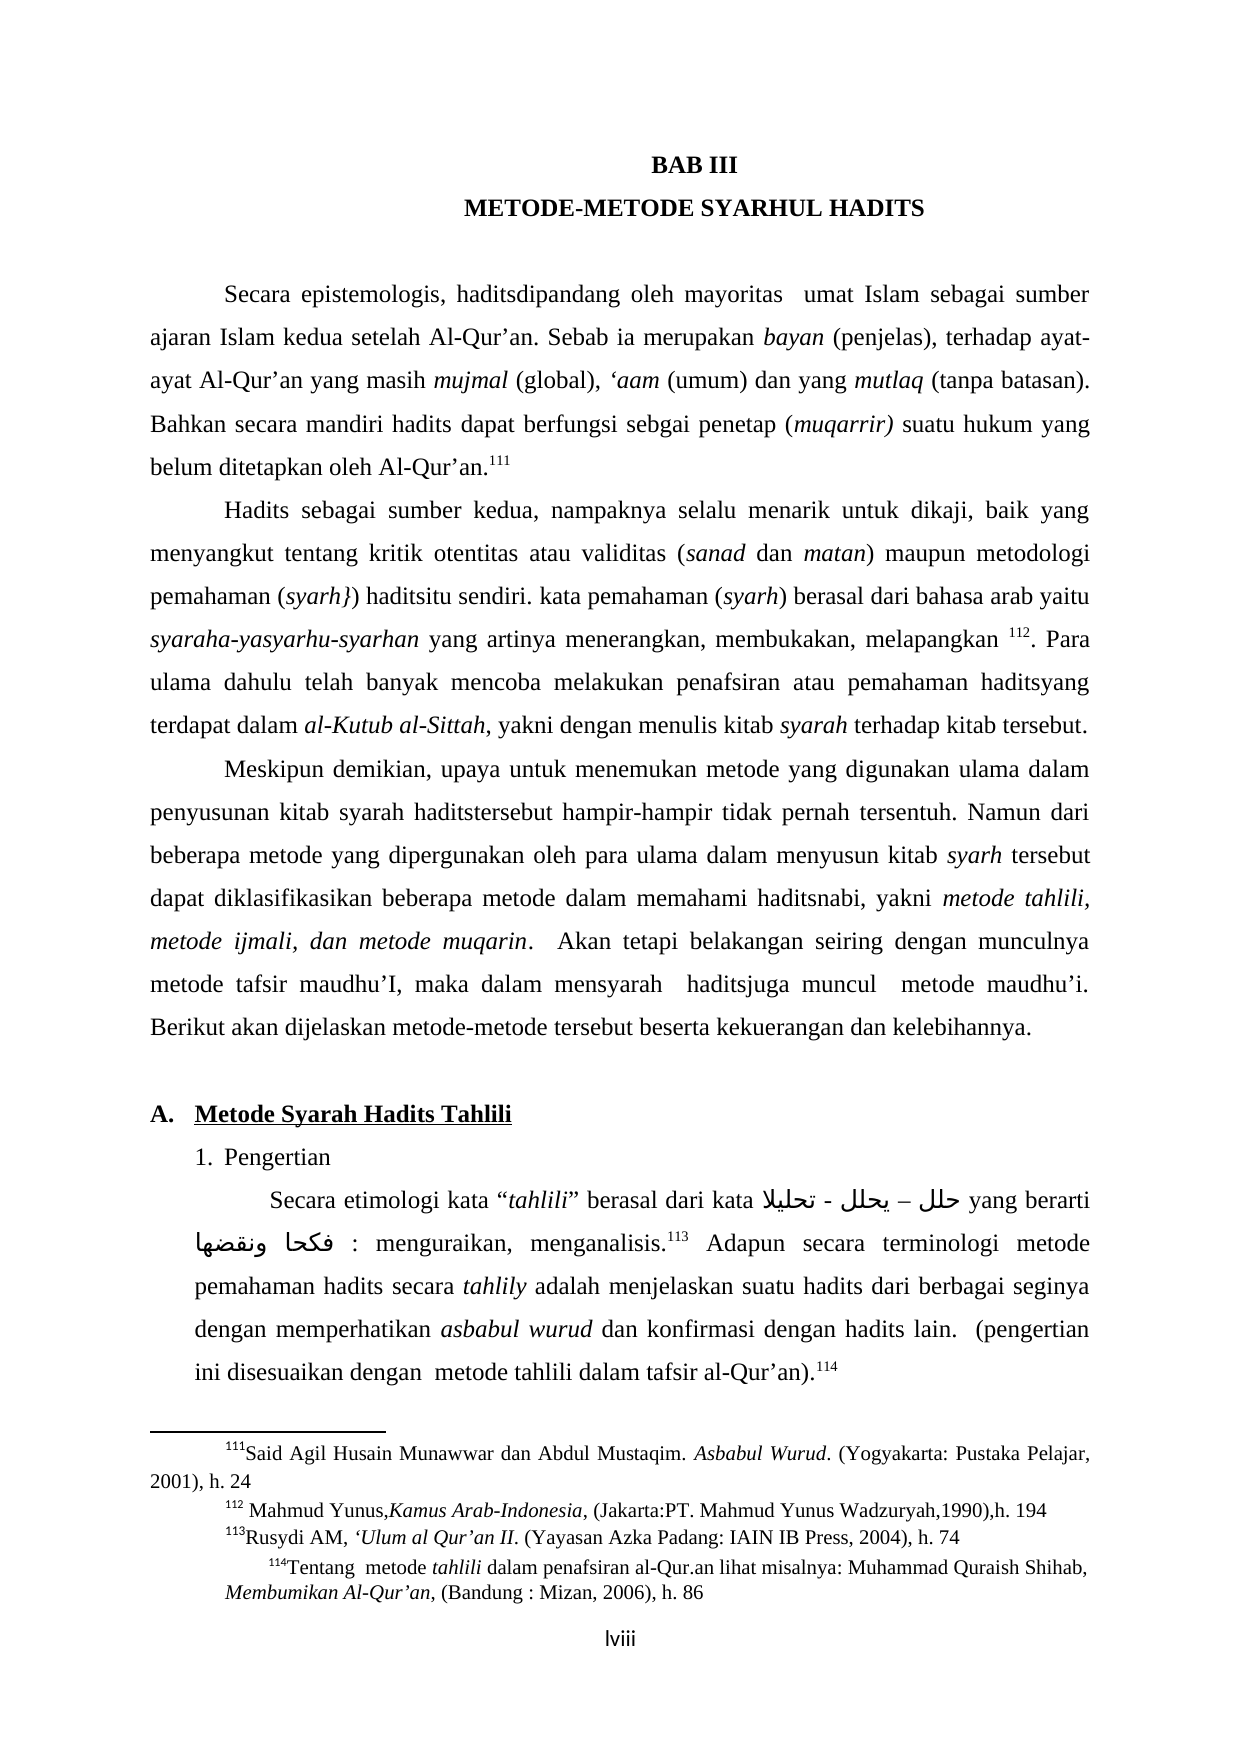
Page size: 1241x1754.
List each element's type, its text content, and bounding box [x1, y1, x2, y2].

text Hadits sebagai sumber kedua, nampaknya selalu menarik untuk dikaji, baik yang menyangkut tentang kritik otentitas atau validitas (sanad dan matan) maupun metodologi pemahaman (syarh}) haditsitu sendiri. kata pemahaman (syarh) berasal dari bahasa arab yaitu syaraha-yasyarhu-syarhan yang artinya menerangkan, membukakan, melapangkan . Para ulama dahulu telah banyak mencoba melakukan penafsiran atau pemahaman haditsyang terdapat dalam al-Kutub al-Sittah, yakni dengan menulis kitab syarah terhadap kitab tersebut. [150, 495, 1090, 739]
text BAB III [224, 150, 1090, 179]
text Meskipun demikian, upaya untuk menemukan metode yang digunakan ulama dalam penyusunan kitab syarah haditstersebut hampir-hampir tidak pernah tersentuh. Namun dari beberapa metode yang dipergunakan oleh para ulama dalam menyusun kitab syarh tersebut dapat diklasifikasikan beberapa metode dalam memahami haditsnabi, yakni metode tahlili, metode ijmali, dan metode muqarin. Akan tetapi belakangan seiring dengan munculnya metode tafsir maudhu’I, maka dalam mensyarah haditsjuga muncul metode maudhu’i. Berikut akan dijelaskan metode-metode tersebut beserta kekuerangan dan kelebihannya. [150, 754, 1090, 1041]
text Secara epistemologis, haditsdipandang oleh mayoritas umat Islam sebagai sumber ajaran Islam kedua setelah Al-Qur’an. Sebab ia merupakan bayan (penjelas), terhadap ayat-ayat Al-Qur’an yang masih mujmal (global), ‘aam (umum) dan yang mutlaq (tanpa batasan). Bahkan secara mandiri hadits dapat berfungsi sebgai penetap (muqarrir) suatu hukum yang belum ditetapkan oleh Al-Qur’an. [150, 279, 1090, 481]
text METODE-METODE SYARHUL HADITS [224, 193, 1090, 222]
list Metode Syarah Hadits Tahlili [150, 1099, 1090, 1127]
text Secara etimologi kata “tahlili” berasal dari kata حلل – يحلل - تحليلا yang berarti فكحا ونقضها : menguraikan, menganalisis. Adapun secara terminologi metode pemahaman hadits secara tahlily adalah menjelaskan suatu hadits dari berbagai seginya dengan memperhatikan asbabul wurud dan konfirmasi dengan hadits lain. (pengertian ini disesuaikan dengan metode tahlili dalam tafsir al-Qur’an). [194, 1185, 1090, 1386]
list Pengertian [194, 1142, 1090, 1171]
